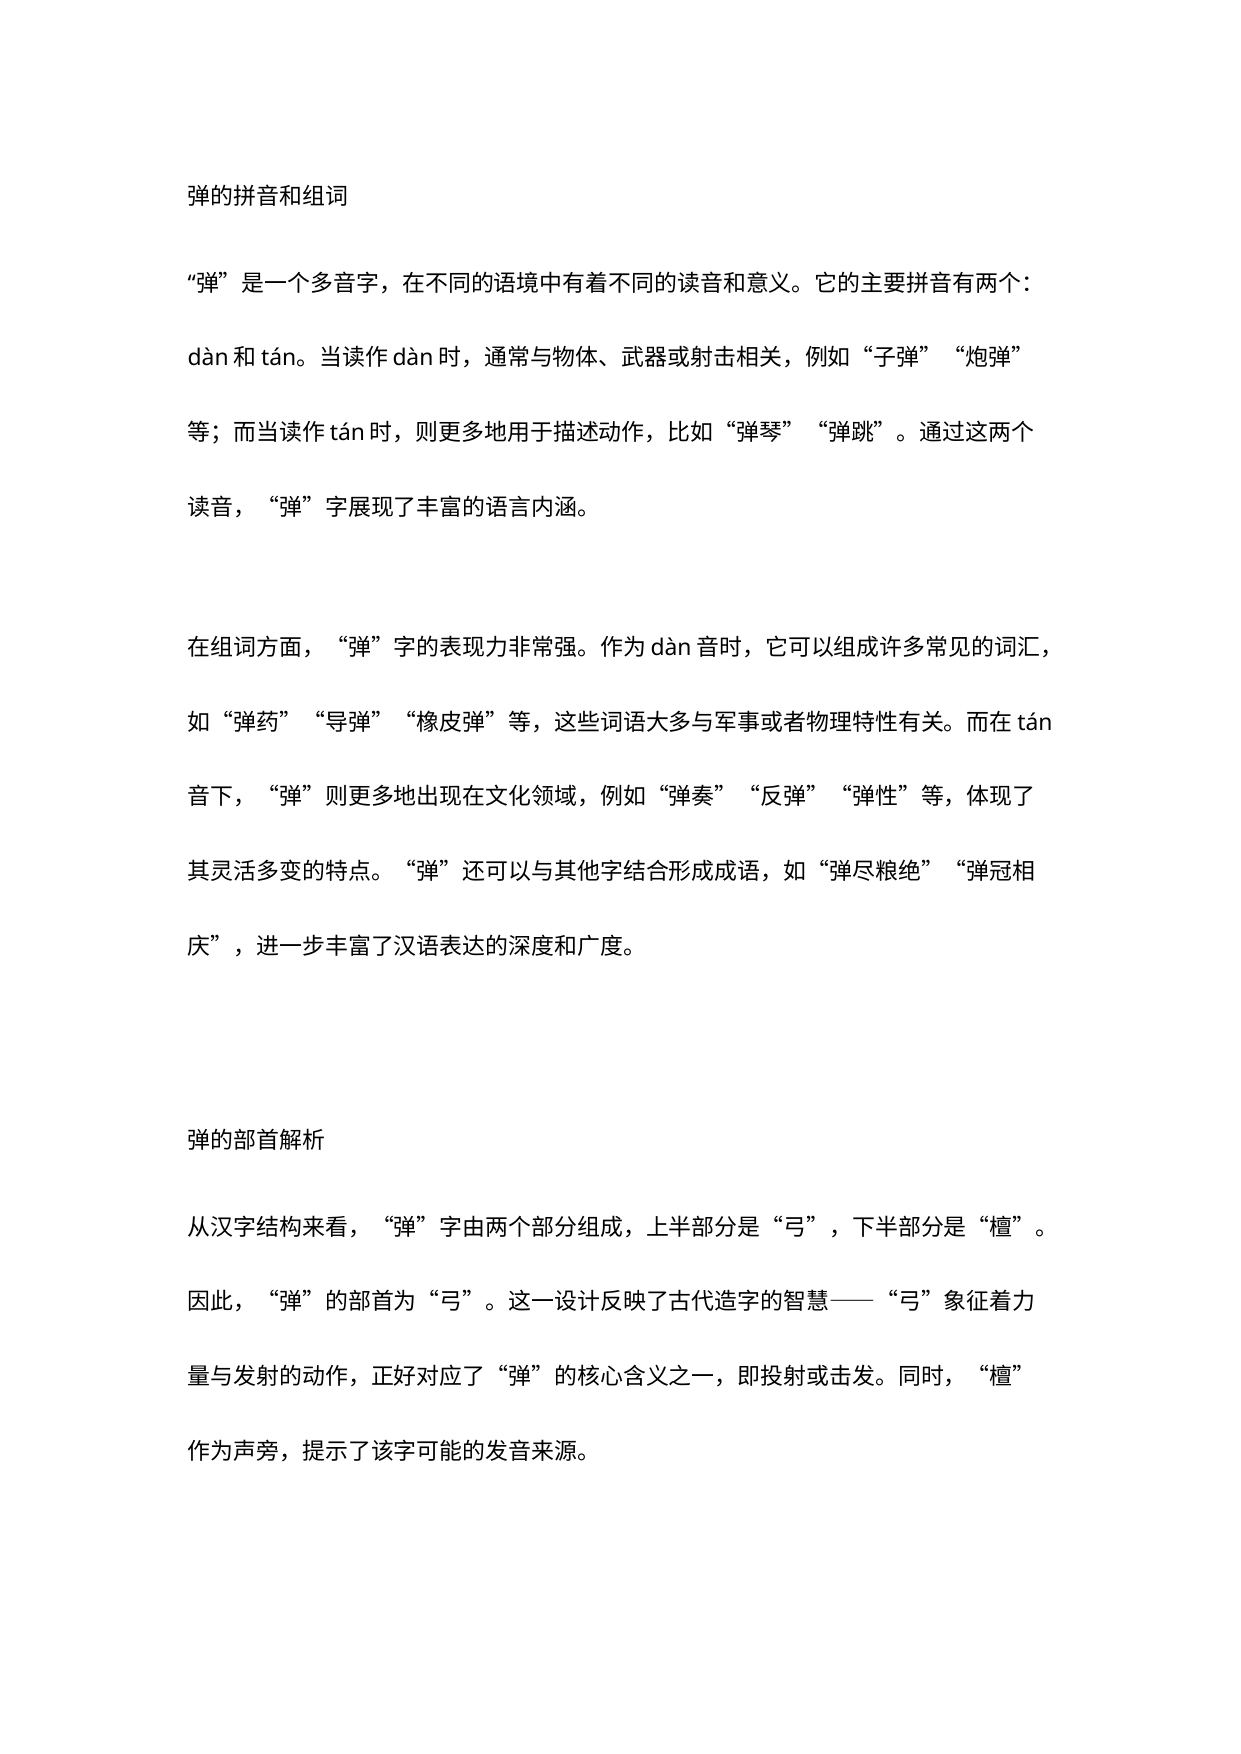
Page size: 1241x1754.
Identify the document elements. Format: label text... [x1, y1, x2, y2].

text 弹的部首解析 [187, 1106, 1053, 1171]
text “弹”是一个多音字，在不同的语境中有着不同的读音和意义。它的主要拼音有两个：dàn和tán。当读作dàn时，通常与物体、武器或射击相关，例如“子弹”“炮弹”等；而当读作tán时，则更多地用于描述动作，比如“弹琴”“弹跳”。通过这两个读音，“弹”字展现了丰富的语言内涵。 [187, 248, 1053, 538]
text 从汉字结构来看，“弹”字由两个部分组成，上半部分是“弓”，下半部分是“檀”。因此，“弹”的部首为“弓”。这一设计反映了古代造字的智慧——“弓”象征着力量与发射的动作，正好对应了“弹”的核心含义之一，即投射或击发。同时，“檀”作为声旁，提示了该字可能的发音来源。 [187, 1193, 1053, 1482]
text 弹的拼音和组词 [187, 162, 1053, 227]
text 在组词方面，“弹”字的表现力非常强。作为dàn音时，它可以组成许多常见的词汇，如“弹药”“导弹”“橡皮弹”等，这些词语大多与军事或者物理特性有关。而在tán音下，“弹”则更多地出现在文化领域，例如“弹奏”“反弹”“弹性”等，体现了其灵活多变的特点。“弹”还可以与其他字结合形成成语，如“弹尽粮绝”“弹冠相庆”，进一步丰富了汉语表达的深度和广度。 [187, 613, 1053, 977]
